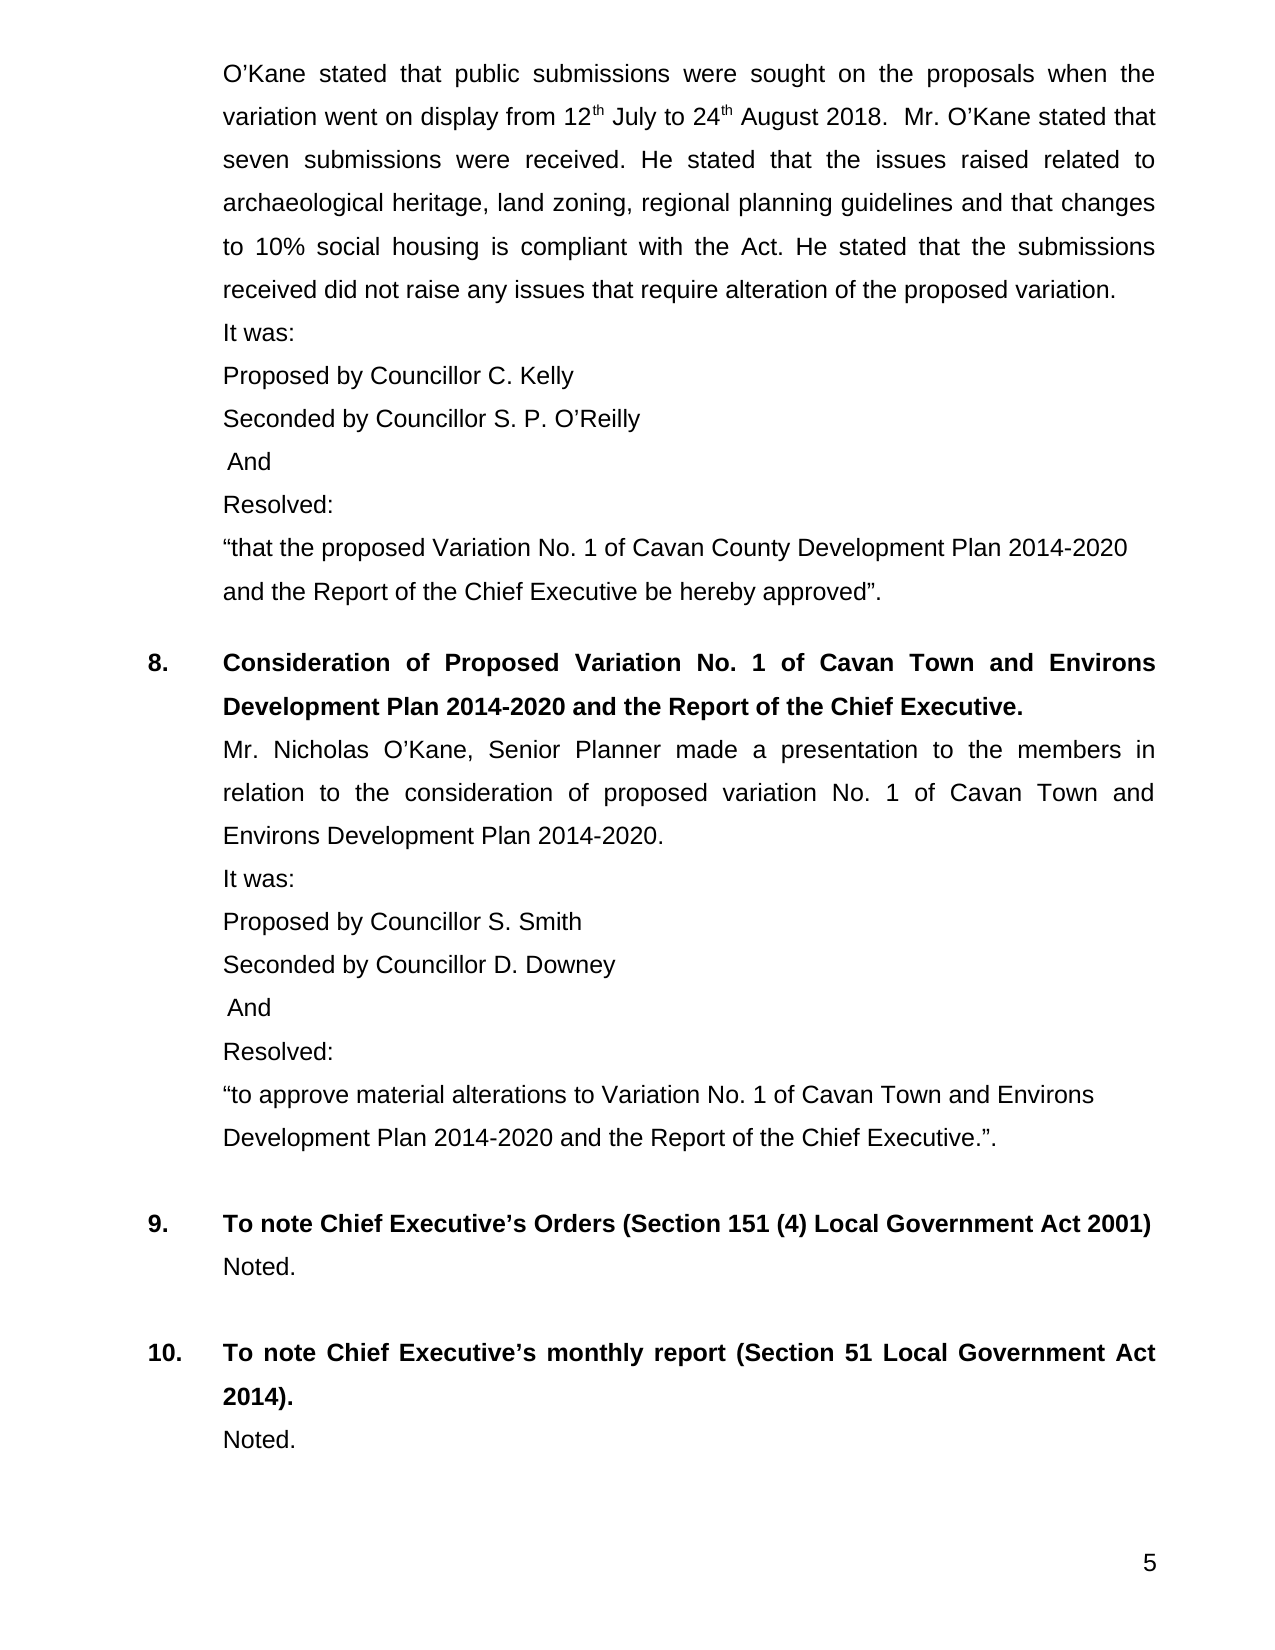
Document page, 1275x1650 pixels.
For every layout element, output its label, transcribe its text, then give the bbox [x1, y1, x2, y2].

text Proposed by Councillor S. Smith [148, 907, 1157, 936]
text Mr. Nicholas O’Kane, Senior Planner made a presentation to the members in relation to the consideration of proposed variation No. 1 of Cavan Town and Environs Development Plan 2014-2020. [148, 735, 1157, 850]
text 9. To note Chief Executive’s Orders (Section 151 (4) Local Government Act 2001) [148, 1209, 1157, 1238]
text “to approve material alterations to Variation No. 1 of Cavan Town and Environs Development Plan 2014-2020 and the Report of the Chief Executive.”. [223, 1080, 1157, 1152]
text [148, 59, 1157, 303]
text It was: [148, 318, 1157, 347]
text Noted. [148, 1252, 1157, 1281]
text Seconded by Councillor S. P. O’Reilly [148, 404, 1157, 433]
text And [148, 447, 1157, 476]
text And [148, 993, 1157, 1022]
text Resolved: [148, 1037, 1157, 1065]
text Proposed by Councillor C. Kelly [148, 361, 1157, 390]
text “that the proposed Variation No. 1 of Cavan County Development Plan 2014-2020 and the Report of the Chief Executive be hereby approved”. [223, 533, 1157, 605]
text Seconded by Councillor D. Downey [148, 950, 1157, 979]
text Noted. [148, 1425, 1157, 1453]
text 10. To note Chief Executive’s monthly report (Section 51 Local Government Act 2014). [148, 1338, 1157, 1410]
text 8. Consideration of Proposed Variation No. 1 of Cavan Town and Environs Development Plan 2014-2020 and the Report of the Chief Executive. [148, 648, 1157, 720]
text It was: [148, 864, 1157, 893]
text Resolved: [148, 490, 1157, 519]
